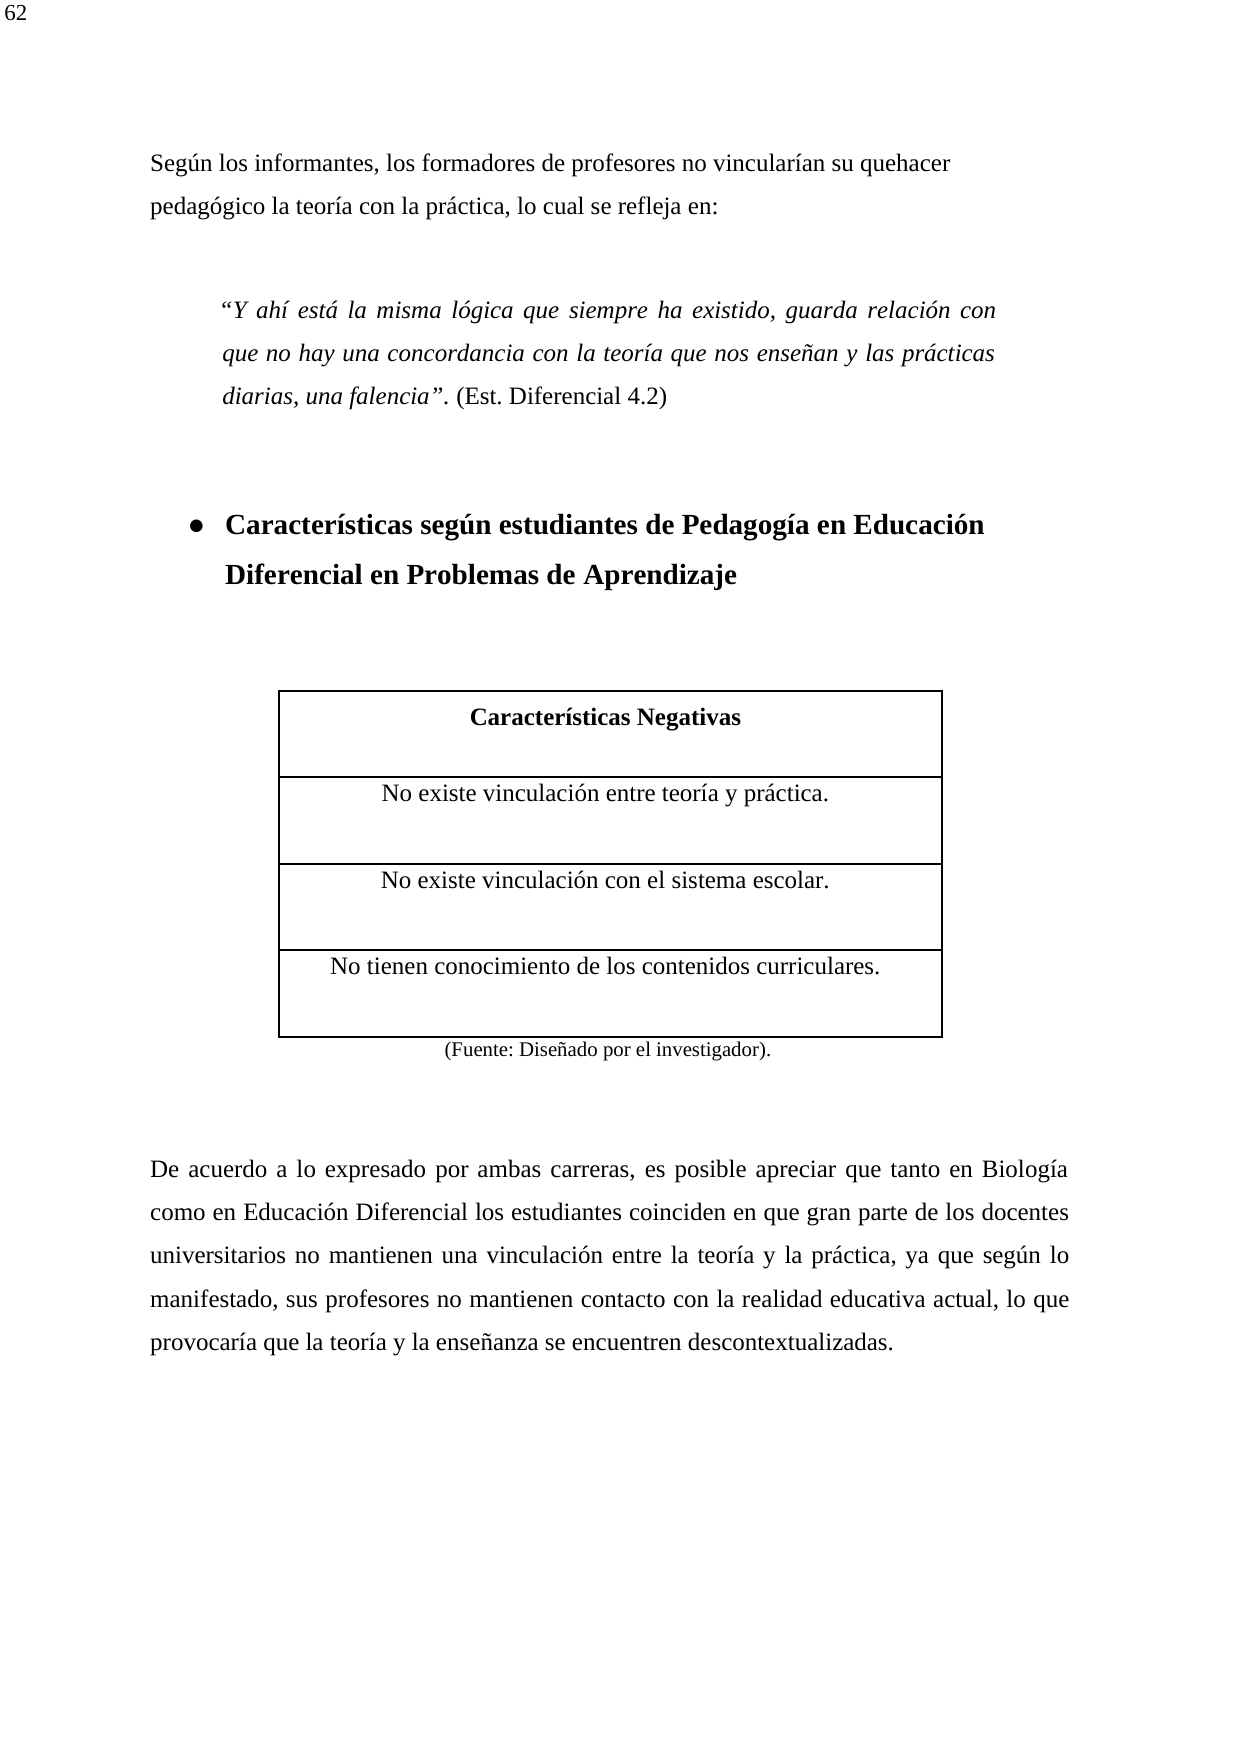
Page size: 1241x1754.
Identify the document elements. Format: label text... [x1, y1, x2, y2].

text Según los informantes, los formadores de profesores no vincularían su quehacer pedagógico la teoría con la práctica, lo cual se refleja en: [150, 148, 1058, 220]
text De acuerdo a lo expresado por ambas carreras, es posible apreciar que tanto en Biología como en Educación Diferencial los estudiantes coinciden en que gran parte de los docentes universitarios no mantienen una vinculación entre la teoría y la práctica, ya que según lo manifestado, sus profesores no mantienen contacto con la realidad educativa actual, lo que provocaría que la teoría y la enseñanza se encuentren descontextualizadas. [150, 1154, 1070, 1356]
text (Fuente: Diseñado por el investigador). [444, 1038, 1058, 1061]
table_cell No existe vinculación con el sistema escolar. [280, 865, 941, 949]
subtitle Características según estudiantes de Pedagogía en Educación Diferencial en Problemas de Aprendizaje [187, 507, 1070, 591]
text “Y ahí está la misma lógica que siempre ha existido, guarda relación con que no hay una concordancia con la teoría que nos enseñan y las prácticas diarias, una falencia”. (Est. Diferencial 4.2) [219, 295, 999, 410]
table_cell No tienen conocimiento de los contenidos curriculares. [280, 951, 941, 1036]
table_header Características Negativas [280, 692, 941, 776]
table_cell No existe vinculación entre teoría y práctica. [280, 778, 941, 863]
